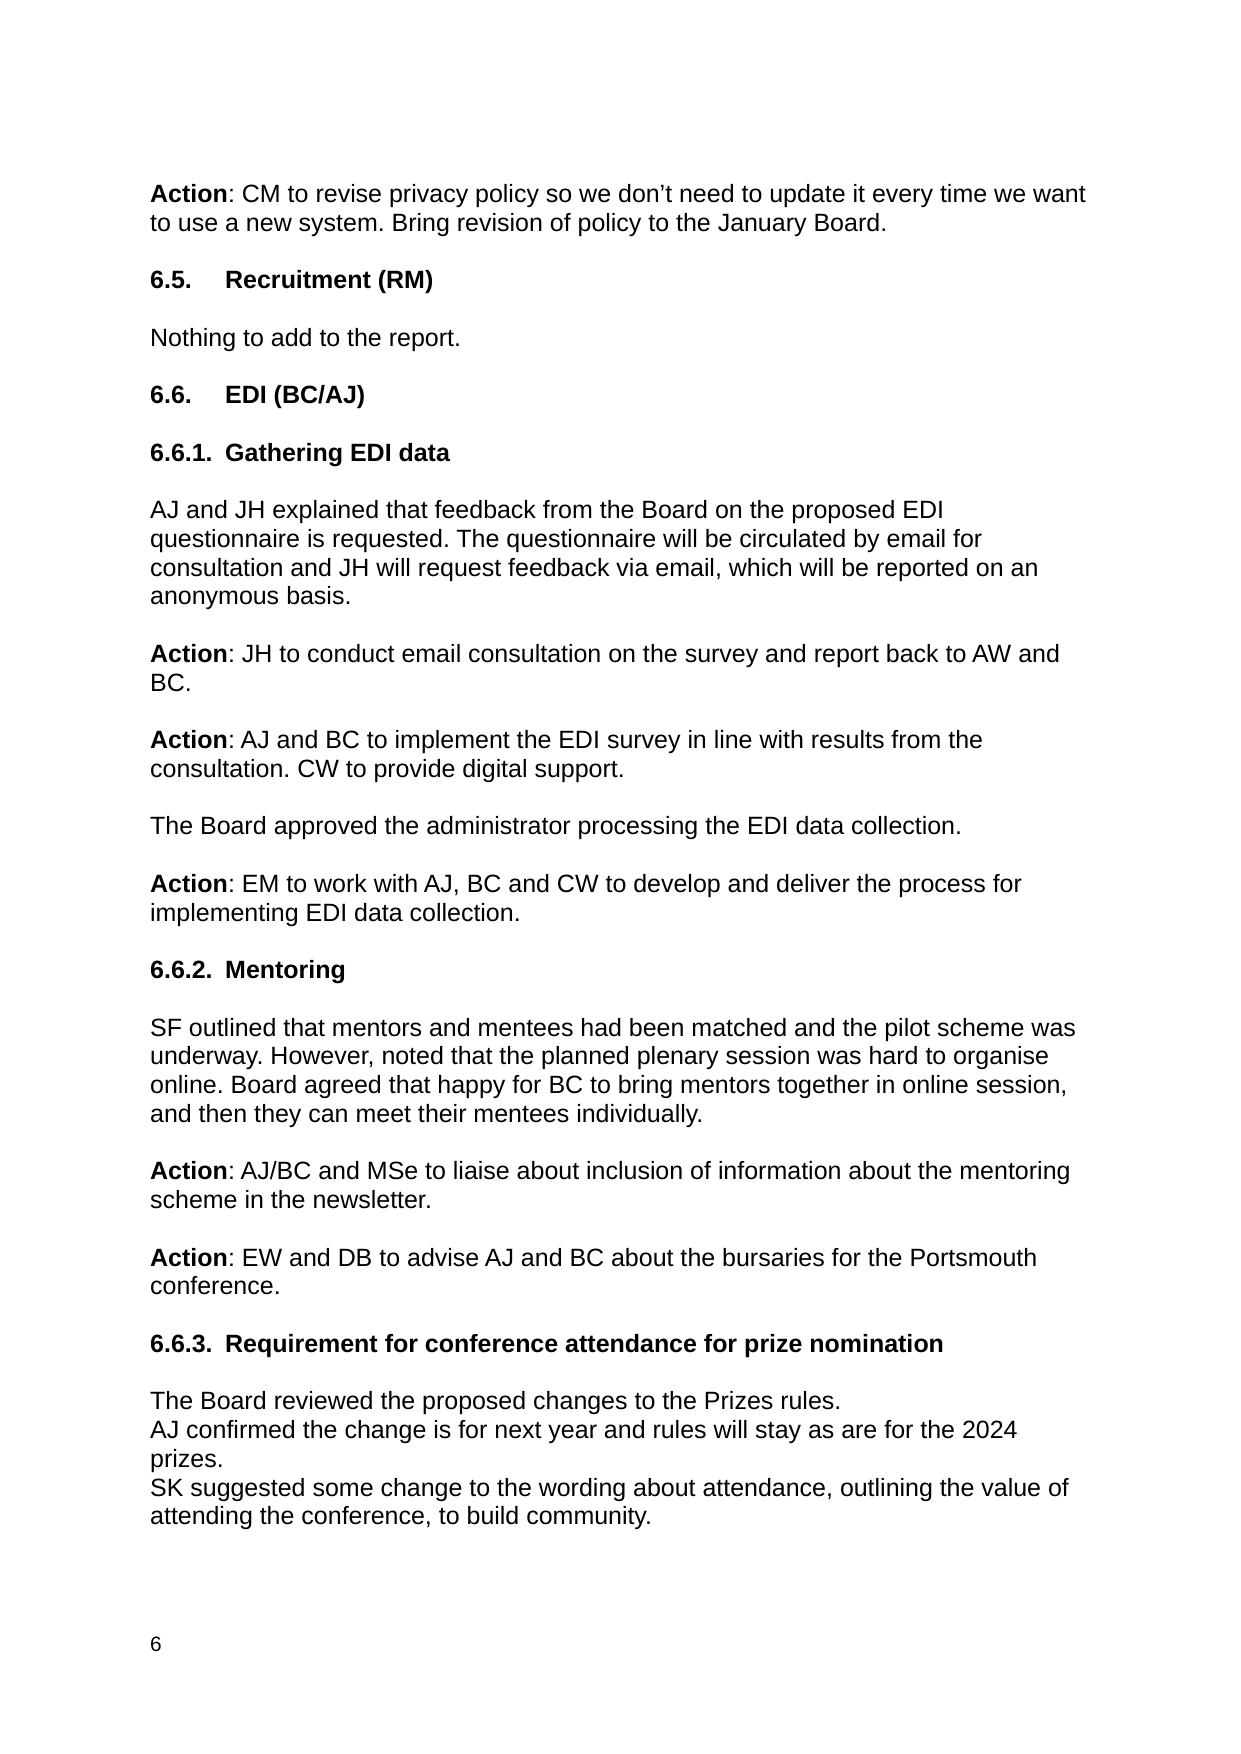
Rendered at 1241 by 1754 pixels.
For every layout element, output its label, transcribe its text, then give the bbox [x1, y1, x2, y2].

text SF outlined that mentors and mentees had been matched and the pilot scheme was underway. However, noted that the planned plenary session was hard to organise online. Board agreed that happy for BC to bring mentors together in online session, and then they can meet their mentees individually. [150, 1012, 1090, 1127]
text Action: AJ and BC to implement the EDI survey in line with results from the consultation. CW to provide digital support. [150, 725, 1090, 782]
text Nothing to add to the report. [150, 322, 1090, 351]
text The Board approved the administrator processing the EDI data collection. [150, 811, 1090, 840]
text Action: EW and DB to advise AJ and BC about the bursaries for the Portsmouth conference. [150, 1242, 1090, 1300]
text Action: CM to revise privacy policy so we don’t need to update it every time we want to use a new system. Bring revision of policy to the January Board. [150, 179, 1090, 236]
text Action: JH to conduct email consultation on the survey and report back to AW and BC. [150, 639, 1090, 696]
text SK suggested some change to the wording about attendance, outlining the value of attending the conference, to build community. [150, 1472, 1090, 1530]
text The Board reviewed the proposed changes to the Prizes rules. [150, 1386, 1090, 1415]
text Action: AJ/BC and MSe to liaise about inclusion of information about the mentoring scheme in the newsletter. [150, 1156, 1090, 1214]
subtitle 6.5. Recruitment (RM) [150, 265, 1090, 294]
subtitle 6.6.2. Mentoring [150, 955, 1090, 984]
text AJ and JH explained that feedback from the Board on the proposed EDI questionnaire is requested. The questionnaire will be circulated by email for consultation and JH will request feedback via email, which will be reported on an anonymous basis. [150, 495, 1090, 610]
subtitle 6.6. EDI (BC/AJ) [150, 380, 1090, 409]
text Action: EM to work with AJ, BC and CW to develop and deliver the process for implementing EDI data collection. [150, 869, 1090, 926]
subtitle 6.6.3. Requirement for conference attendance for prize nomination [150, 1329, 1090, 1357]
text AJ confirmed the change is for next year and rules will stay as are for the 2024 prizes. [150, 1415, 1090, 1472]
subtitle 6.6.1. Gathering EDI data [150, 437, 1090, 466]
